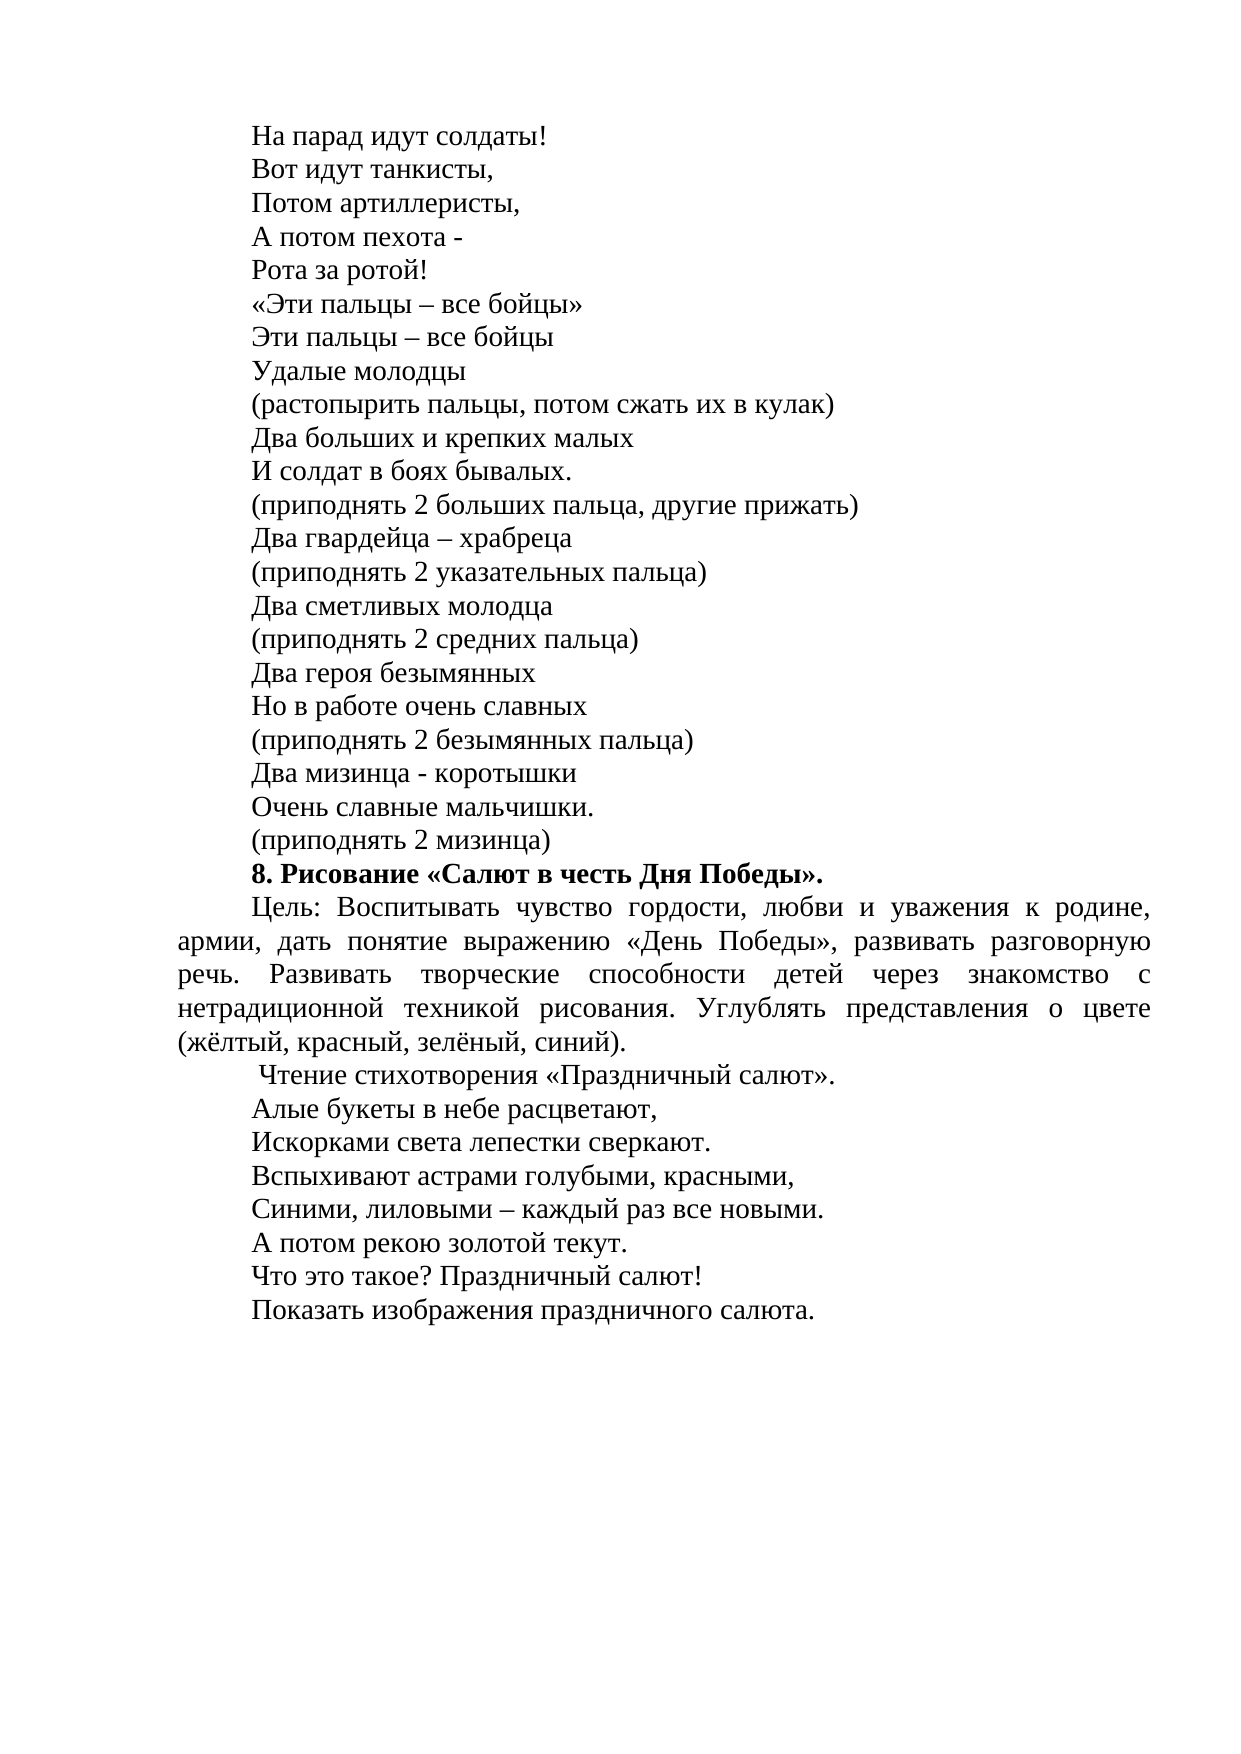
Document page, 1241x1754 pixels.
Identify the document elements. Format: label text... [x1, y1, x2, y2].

text Потом артиллеристы, [177, 185, 1152, 219]
text Очень славные мальчишки. [177, 789, 1152, 822]
text Рота за ротой! [177, 252, 1152, 286]
text Вспыхивают астрами голубыми, красными, [177, 1158, 1152, 1191]
text Вот идут танкисты, [177, 152, 1152, 185]
text Алые букеты в небе расцветают, [177, 1091, 1152, 1124]
text Два мизинца - коротышки [177, 755, 1152, 789]
text (приподнять 2 указательных пальца) [177, 554, 1152, 588]
text На парад идут солдаты! [177, 118, 1152, 152]
text 8. Рисование «Салют в честь Дня Победы». [177, 856, 1152, 889]
text Два гвардейца – храбреца [177, 521, 1152, 554]
text Показать изображения праздничного салюта. [177, 1292, 1152, 1326]
text (приподнять 2 средних пальца) [177, 621, 1152, 655]
text Что это такое? Праздничный салют! [177, 1258, 1152, 1292]
text (растопырить пальцы, потом сжать их в кулак) [177, 386, 1152, 420]
text А потом рекою золотой текут. [177, 1225, 1152, 1258]
text «Эти пальцы – все бойцы» [177, 286, 1152, 319]
text (приподнять 2 мизинца) [177, 822, 1152, 856]
text И солдат в боях бывалых. [177, 453, 1152, 487]
text (приподнять 2 больших пальца, другие прижать) [177, 487, 1152, 521]
text Но в работе очень славных [177, 688, 1152, 722]
text Два героя безымянных [177, 655, 1152, 688]
text (приподнять 2 безымянных пальца) [177, 722, 1152, 755]
text Цель: Воспитывать чувство гордости, любви и уважения к родине, армии, дать понятие выражению «День Победы», развивать разговорную речь. Развивать творческие способности детей через знакомство с нетрадиционной техникой рисования. Углублять представления о цвете (жёлтый, красный, зелёный, синий). [177, 889, 1152, 1057]
text Удалые молодцы [177, 353, 1152, 386]
text Два сметливых молодца [177, 588, 1152, 621]
text Эти пальцы – все бойцы [177, 319, 1152, 353]
text Искорками света лепестки сверкают. [177, 1124, 1152, 1158]
text Два больших и крепких малых [177, 420, 1152, 453]
text А потом пехота - [177, 219, 1152, 252]
text Синими, лиловыми – каждый раз все новыми. [177, 1191, 1152, 1225]
text Чтение стихотворения «Праздничный салют». [177, 1057, 1152, 1091]
